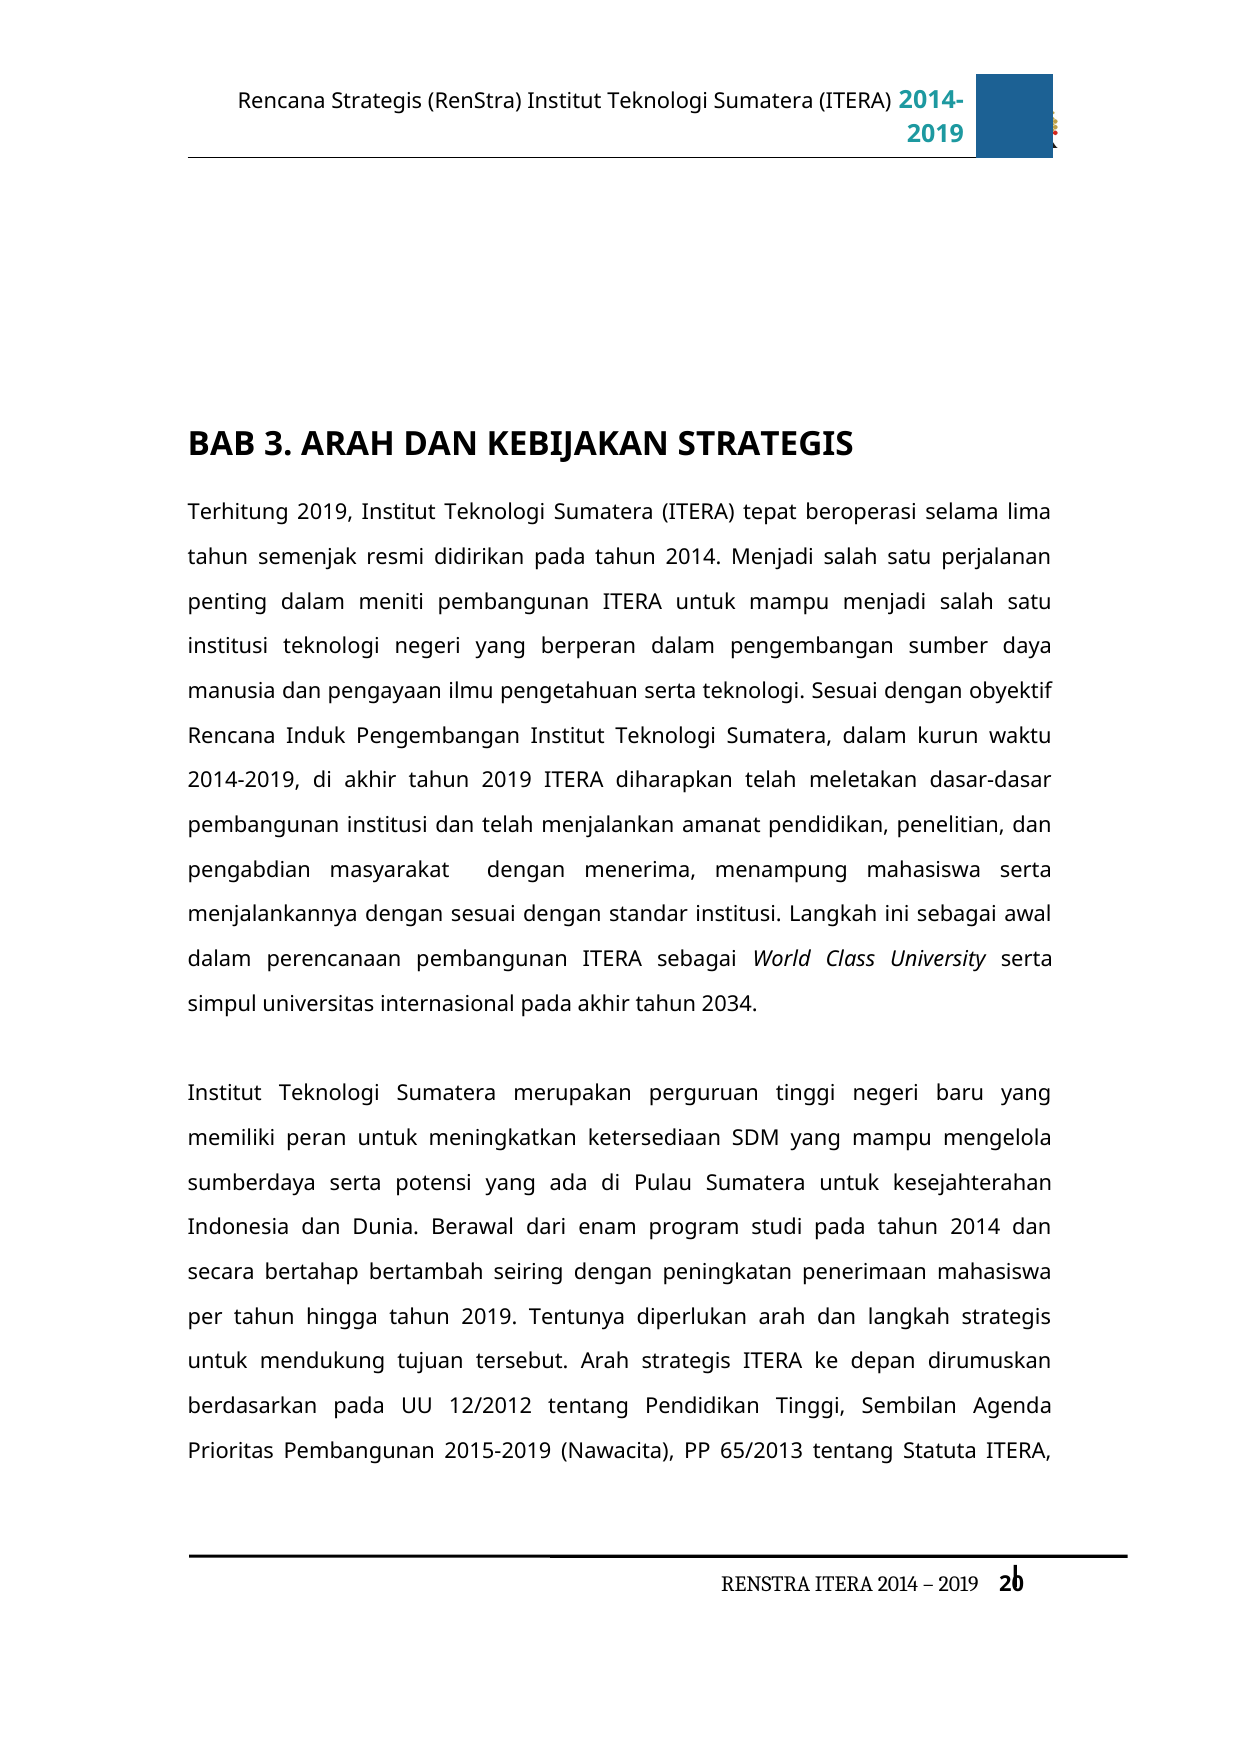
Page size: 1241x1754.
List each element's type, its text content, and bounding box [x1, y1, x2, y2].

text Terhitung 2019, Institut Teknologi Sumatera (ITERA) tepat beroperasi selama lima tahun semenjak resmi didirikan pada tahun 2014. Menjadi salah satu perjalanan penting dalam meniti pembangunan ITERA untuk mampu menjadi salah satu institusi teknologi negeri yang berperan dalam pengembangan sumber daya manusia dan pengayaan ilmu pengetahuan serta teknologi. Sesuai dengan obyektif Rencana Induk Pengembangan Institut Teknologi Sumatera, dalam kurun waktu 2014-2019, di akhir tahun 2019 ITERA diharapkan telah meletakan dasar-dasar pembangunan institusi dan telah menjalankan amanat pendidikan, penelitian, dan pengabdian masyarakat dengan menerima, menampung mahasiswa serta menjalankannya dengan sesuai dengan standar institusi. Langkah ini sebagai awal dalam perencanaan pembangunan ITERA sebagai World Class University serta simpul universitas internasional pada akhir tahun 2034. [187, 496, 1053, 1018]
picture [1053, 76, 1058, 148]
subtitle BAB 3. ARAH DAN KEBIJAKAN STRATEGIS [187, 420, 1053, 465]
